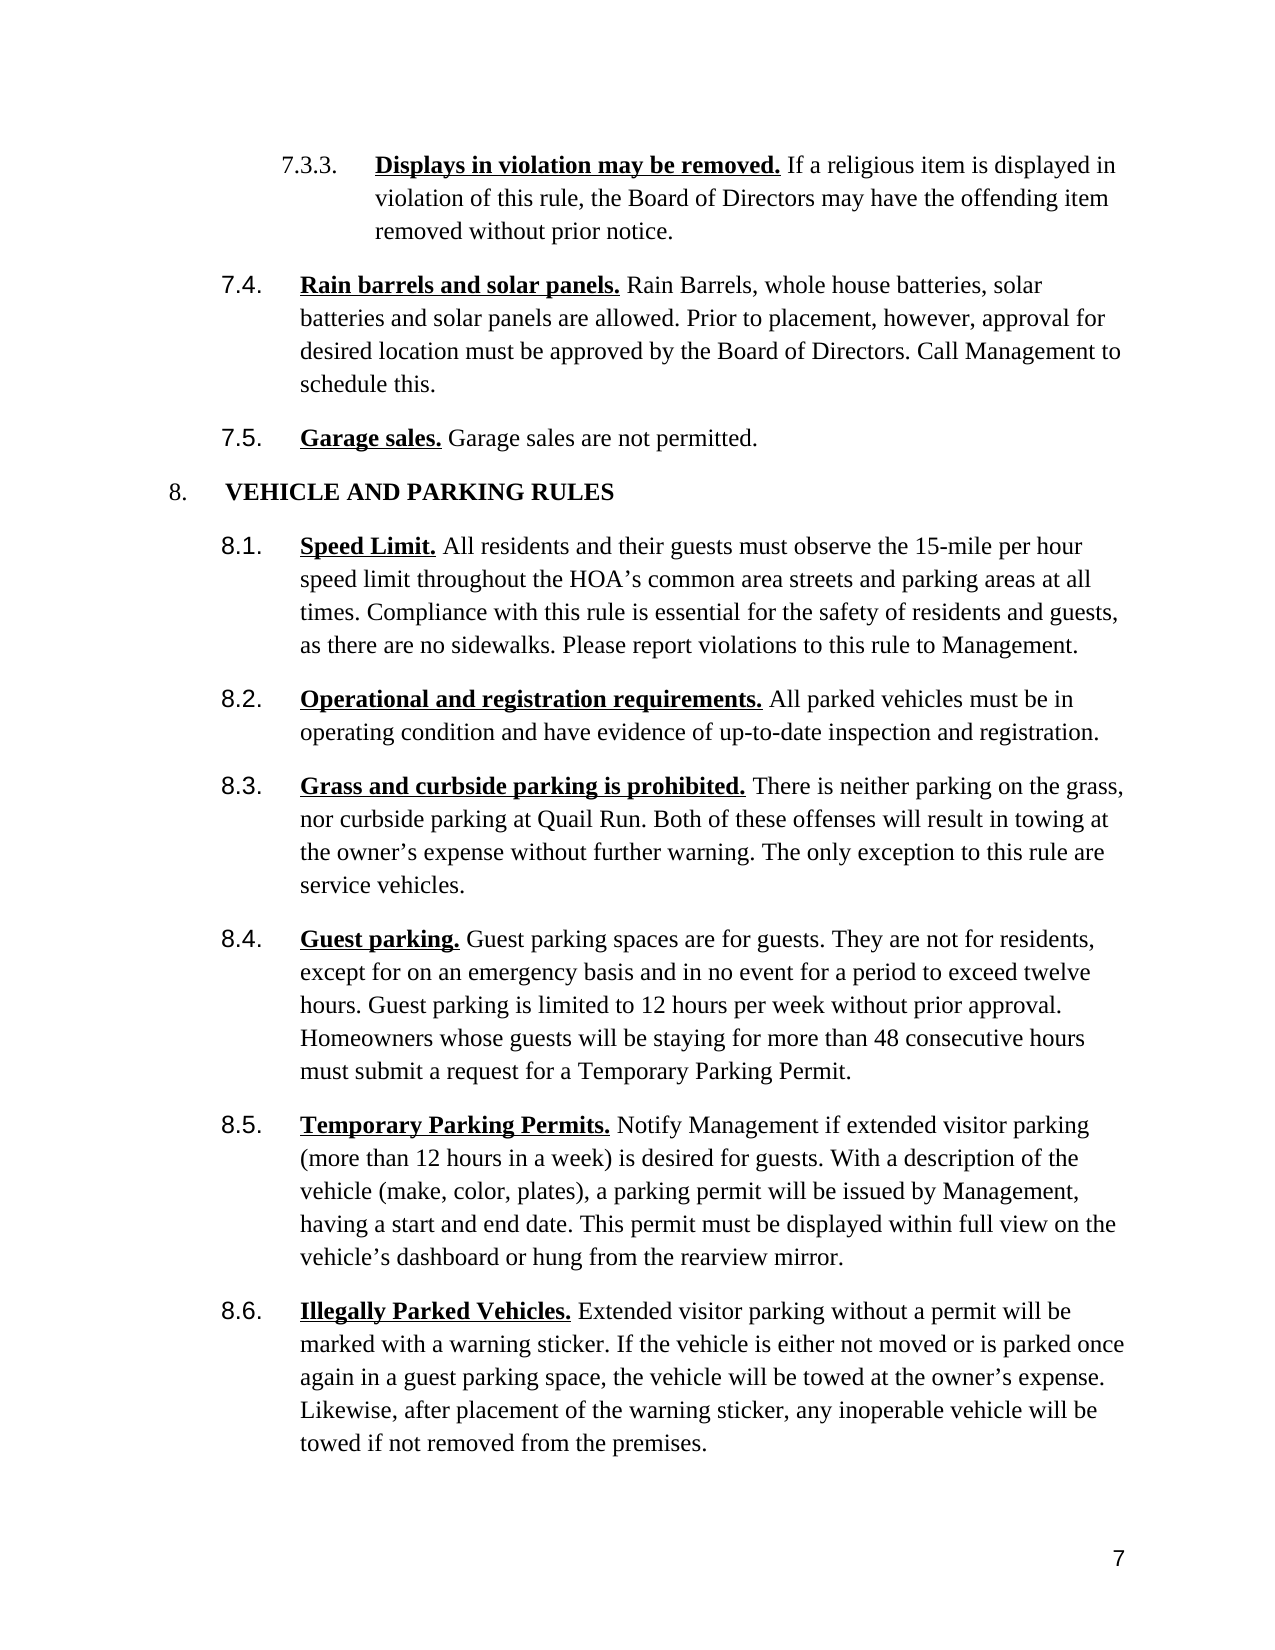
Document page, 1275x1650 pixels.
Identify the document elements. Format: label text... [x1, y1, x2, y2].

list Rain barrels and solar panels. Rain Barrels, whole house batteries, solar batteries and solar panels are allowed. Prior to placement, however, approval for desired location must be approved by the Board of Directors. Call Management to schedule this. [262, 270, 1125, 398]
list Illegally Parked Vehicles. Extended visitor parking without a permit will be marked with a warning sticker. If the vehicle is either not moved or is parked once again in a guest parking space, the vehicle will be towed at the owner’s expense. Likewise, after placement of the warning sticker, any inoperable vehicle will be towed if not removed from the premises. [262, 1296, 1125, 1457]
list Temporary Parking Permits. Notify Management if extended visitor parking (more than 12 hours in a week) is desired for guests. With a description of the vehicle (make, color, plates), a parking permit will be issued by Management, having a start and end date. This permit must be displayed within full view on the vehicle’s dashboard or hung from the rearview mirror. [262, 1110, 1125, 1271]
list Grass and curbside parking is prohibited. There is neither parking on the grass, nor curbside parking at Quail Run. Both of these offenses will result in towing at the owner’s expense without further warning. The only exception to this rule are service vehicles. [262, 771, 1125, 899]
list VEHICLE AND PARKING RULES [187, 477, 1125, 506]
list Guest parking. Guest parking spaces are for guests. They are not for residents, except for on an emergency basis and in no event for a period to exceed twelve hours. Guest parking is limited to 12 hours per week without prior approval. Homeowners whose guests will be staying for more than 48 consecutive hours must submit a request for a Temporary Parking Permit. [262, 924, 1125, 1085]
list Operational and registration requirements. All parked vehicles must be in operating condition and have evidence of up-to-date inspection and registration. [262, 684, 1125, 746]
list Displays in violation may be removed. If a religious item is displayed in violation of this rule, the Board of Directors may have the offending item removed without prior notice. [337, 150, 1125, 245]
list Speed Limit. All residents and their guests must observe the 15-mile per hour speed limit throughout the HOA’s common area streets and parking areas at all times. Compliance with this rule is essential for the safety of residents and guests, as there are no sidewalks. Please report violations to this rule to Management. [262, 531, 1125, 659]
list Garage sales. Garage sales are not permitted. [262, 423, 1125, 452]
